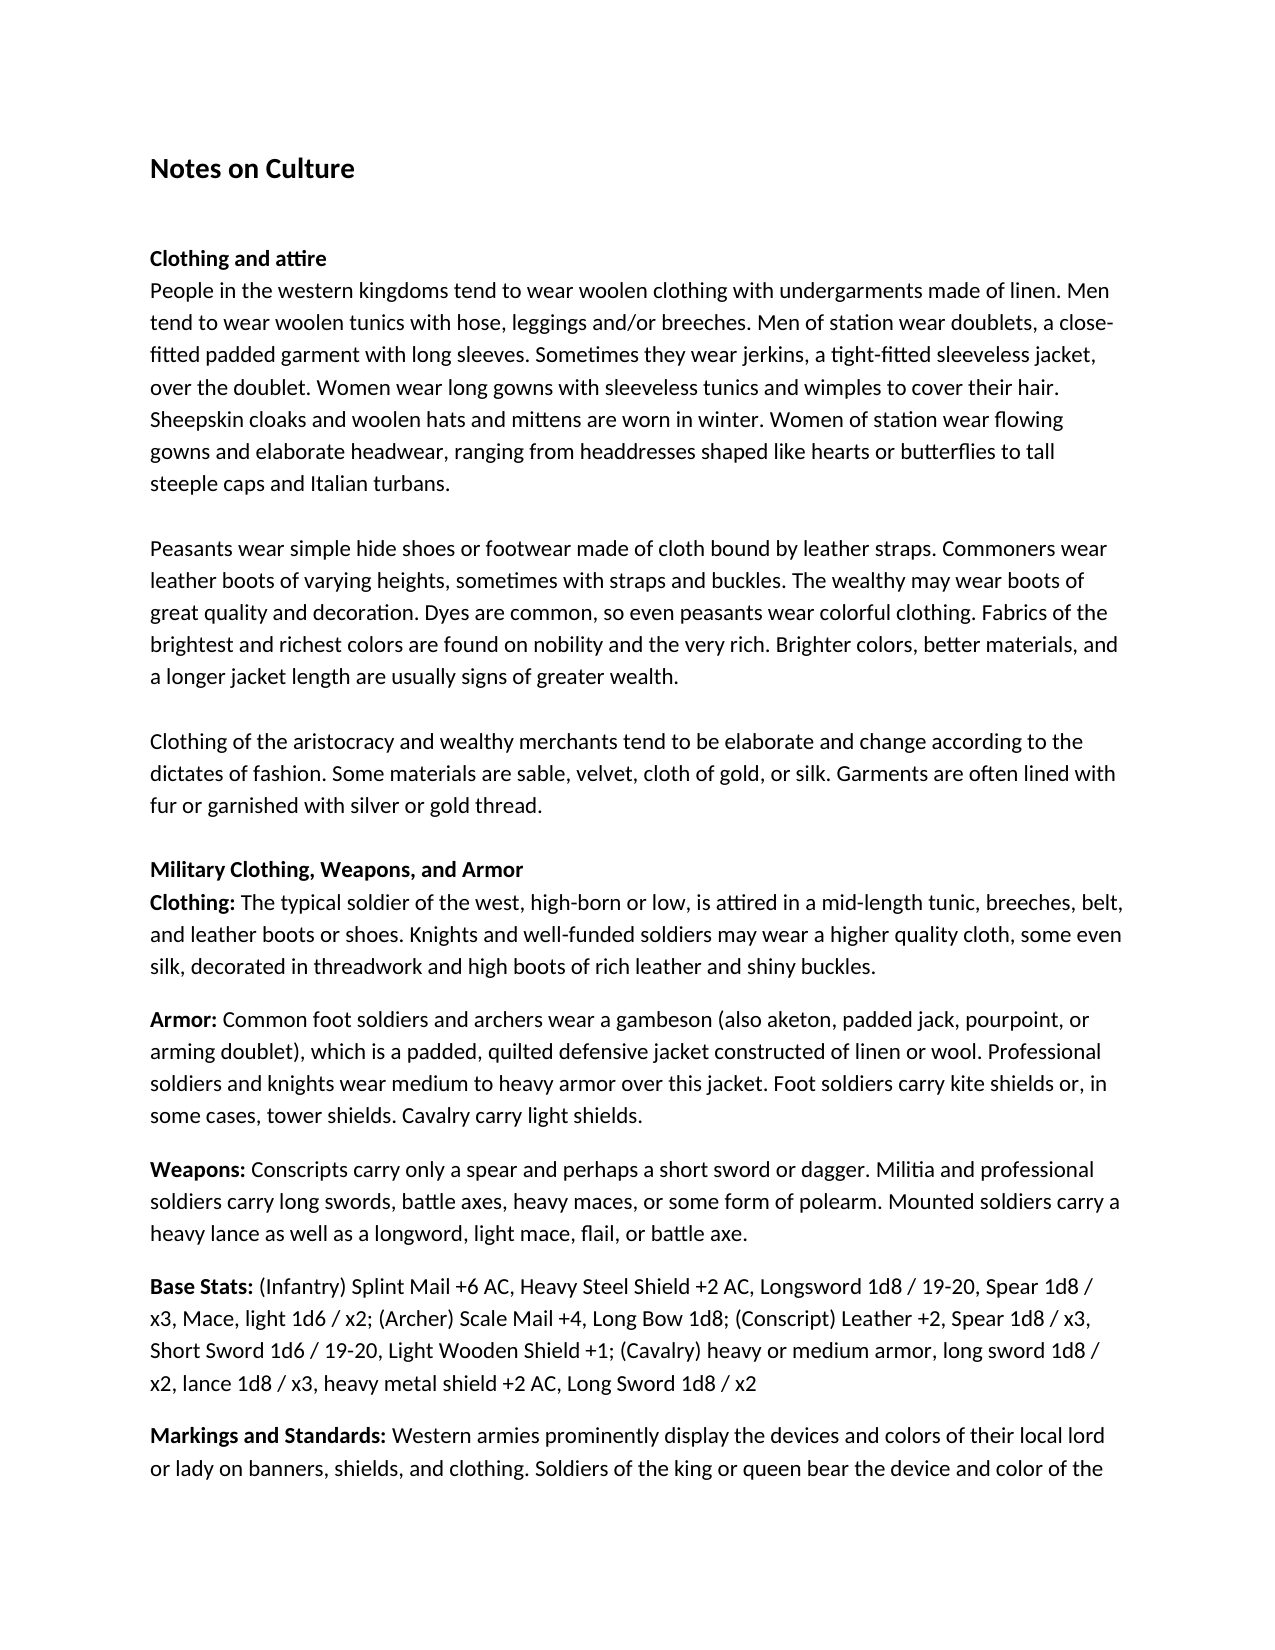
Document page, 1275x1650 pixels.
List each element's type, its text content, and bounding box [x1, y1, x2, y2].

text Notes on Culture [150, 150, 1125, 186]
text Base Stats: (Infantry) Splint Mail +6 AC, Heavy Steel Shield +2 AC, Longsword 1d8 / 19-20, Spear 1d8 / x3, Mace, light 1d6 / x2; (Archer) Scale Mail +4, Long Bow 1d8; (Conscript) Leather +2, Spear 1d8 / x3, Short Sword 1d6 / 19-20, Light Wooden Shield +1; (Cavalry) heavy or medium armor, long sword 1d8 / x2, lance 1d8 / x3, heavy metal shield +2 AC, Long Sword 1d8 / x2 [150, 1272, 1125, 1397]
text People in the western kingdoms tend to wear woolen clothing with undergarments made of linen. Men tend to wear woolen tunics with hose, leggings and/or breeches. Men of station wear doublets, a close-fitted padded garment with long sleeves. Sometimes they wear jerkins, a tight-fitted sleeveless jacket, over the doublet. Women wear long gowns with sleeveless tunics and wimples to cover their hair. Sheepskin cloaks and woolen hats and mittens are worn in winter. Women of station wear flowing gowns and elaborate headwear, ranging from headdresses shaped like hearts or butterflies to tall steeple caps and Italian turbans. [150, 276, 1125, 497]
text Clothing of the aristocracy and wealthy merchants tend to be elaborate and change according to the dictates of fashion. Some materials are sable, velvet, cloth of gold, or silk. Garments are often lined with fur or garnished with silver or gold thread. [150, 727, 1125, 819]
text Armor: Common foot soldiers and archers wear a gambeson (also aketon, padded jack, pourpoint, or arming doublet), which is a padded, quilted defensive jacket constructed of linen or wool. Professional soldiers and knights wear medium to heavy armor over this jacket. Foot soldiers carry kite shields or, in some cases, tower shields. Cavalry carry light shields. [150, 1005, 1125, 1130]
text Military Clothing, Weapons, and Armor [150, 856, 1125, 883]
text Clothing and attire [150, 244, 1125, 272]
text Weapons: Conscripts carry only a spear and perhaps a short sword or dagger. Militia and professional soldiers carry long swords, battle axes, heavy maces, or some form of polearm. Mounted soldiers carry a heavy lance as well as a longword, light mace, flail, or battle axe. [150, 1155, 1125, 1247]
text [150, 1422, 1125, 1482]
text Peasants wear simple hide shoes or footwear made of cloth bound by leather straps. Commoners wear leather boots of varying heights, sometimes with straps and buckles. The wealthy may wear boots of great quality and decoration. Dyes are common, so even peasants wear colorful clothing. Fabrics of the brightest and richest colors are found on nobility and the very rich. Brighter colors, better materials, and a longer jacket length are usually signs of greater wealth. [150, 534, 1125, 690]
text Clothing: The typical soldier of the west, high-born or low, is attired in a mid-length tunic, breeches, belt, and leather boots or shoes. Knights and well-funded soldiers may wear a higher quality cloth, some even silk, decorated in threadwork and high boots of rich leather and shiny buckles. [150, 888, 1125, 980]
